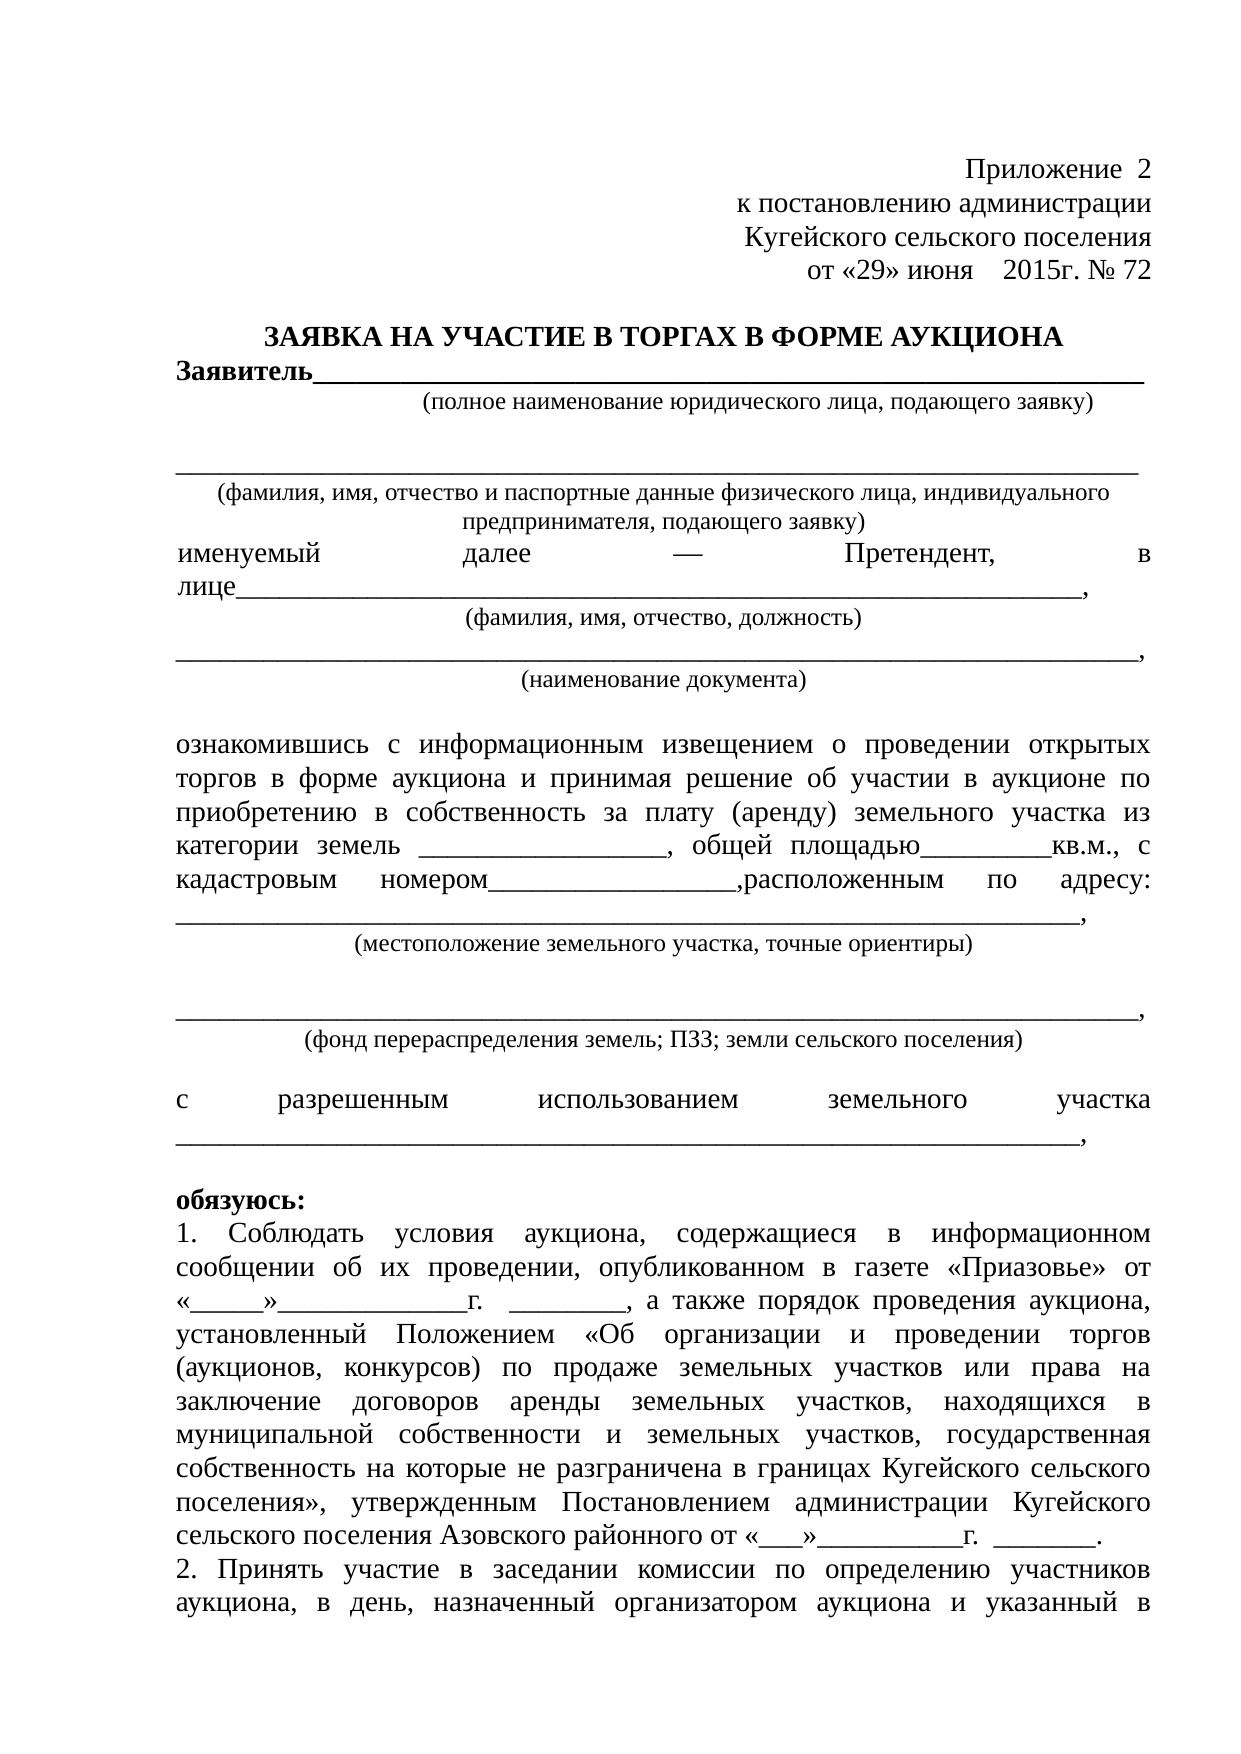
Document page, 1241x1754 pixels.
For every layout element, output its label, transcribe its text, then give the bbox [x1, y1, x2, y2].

text __________________________________________________________________, [176, 631, 1152, 664]
text 1. Соблюдать условия аукциона, содержащиеся в информационном сообщении об их проведении, опубликованном в газете «Приазовье» от «_____»_____________г. ________, а также порядок проведения аукциона, установленный Положением «Об организации и проведении торгов (аукционов, конкурсов) по продаже земельных участков или права на заключение договоров аренды земельных участков, находящихся в муниципальной собственности и земельных участков, государственная собственность на которые не разграничена в границах Кугейского сельского поселения», утвержденным Постановлением администрации Кугейского сельского поселения Азовского районного от «___»__________г. _______. [176, 1215, 1152, 1551]
text Заявитель_________________________________________________________ [176, 353, 1152, 386]
title к постановлению администрации [177, 185, 1152, 219]
text (наименование документа) [176, 664, 1152, 693]
text именуемый далее — Претендент, в лице__________________________________________________________, [177, 535, 1152, 602]
title от «29» июня 2015г. № 72 [177, 252, 1152, 286]
text (фонд перераспределения земель; ПЗЗ; земли сельского поселения) [176, 1024, 1152, 1052]
title Приложение 2 [177, 152, 1152, 185]
text ознакомившись с информационным извещением о проведении открытых торгов в форме аукциона и принимая решение об участии в аукционе по приобретению в собственность за плату (аренду) земельного участка из категории земель _________________, общей площадью_________кв.м., с кадастровым номером_________________,расположенным по адресу: ______________________________________________________________, [176, 727, 1152, 928]
text ЗАЯВКА НА УЧАСТИЕ В ТОРГАХ В ФОРМЕ АУКЦИОНА [176, 319, 1152, 353]
text (полное наименование юридического лица, подающего заявку) [176, 386, 1152, 415]
text (фамилия, имя, отчество, должность) [176, 602, 1152, 631]
text (местоположение земельного участка, точные ориентиры) [176, 928, 1152, 957]
text (фамилия, имя, отчество и паспортные данные физического лица, индивидуального предпринимателя, подающего заявку) [176, 477, 1152, 535]
text с разрешенным использованием земельного участка ______________________________________________________________, [176, 1081, 1152, 1148]
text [176, 1551, 1152, 1618]
text __________________________________________________________________ [176, 444, 1152, 477]
title Кугейского сельского поселения [177, 219, 1152, 252]
text __________________________________________________________________, [176, 990, 1152, 1024]
text обязуюсь: [176, 1182, 1152, 1215]
